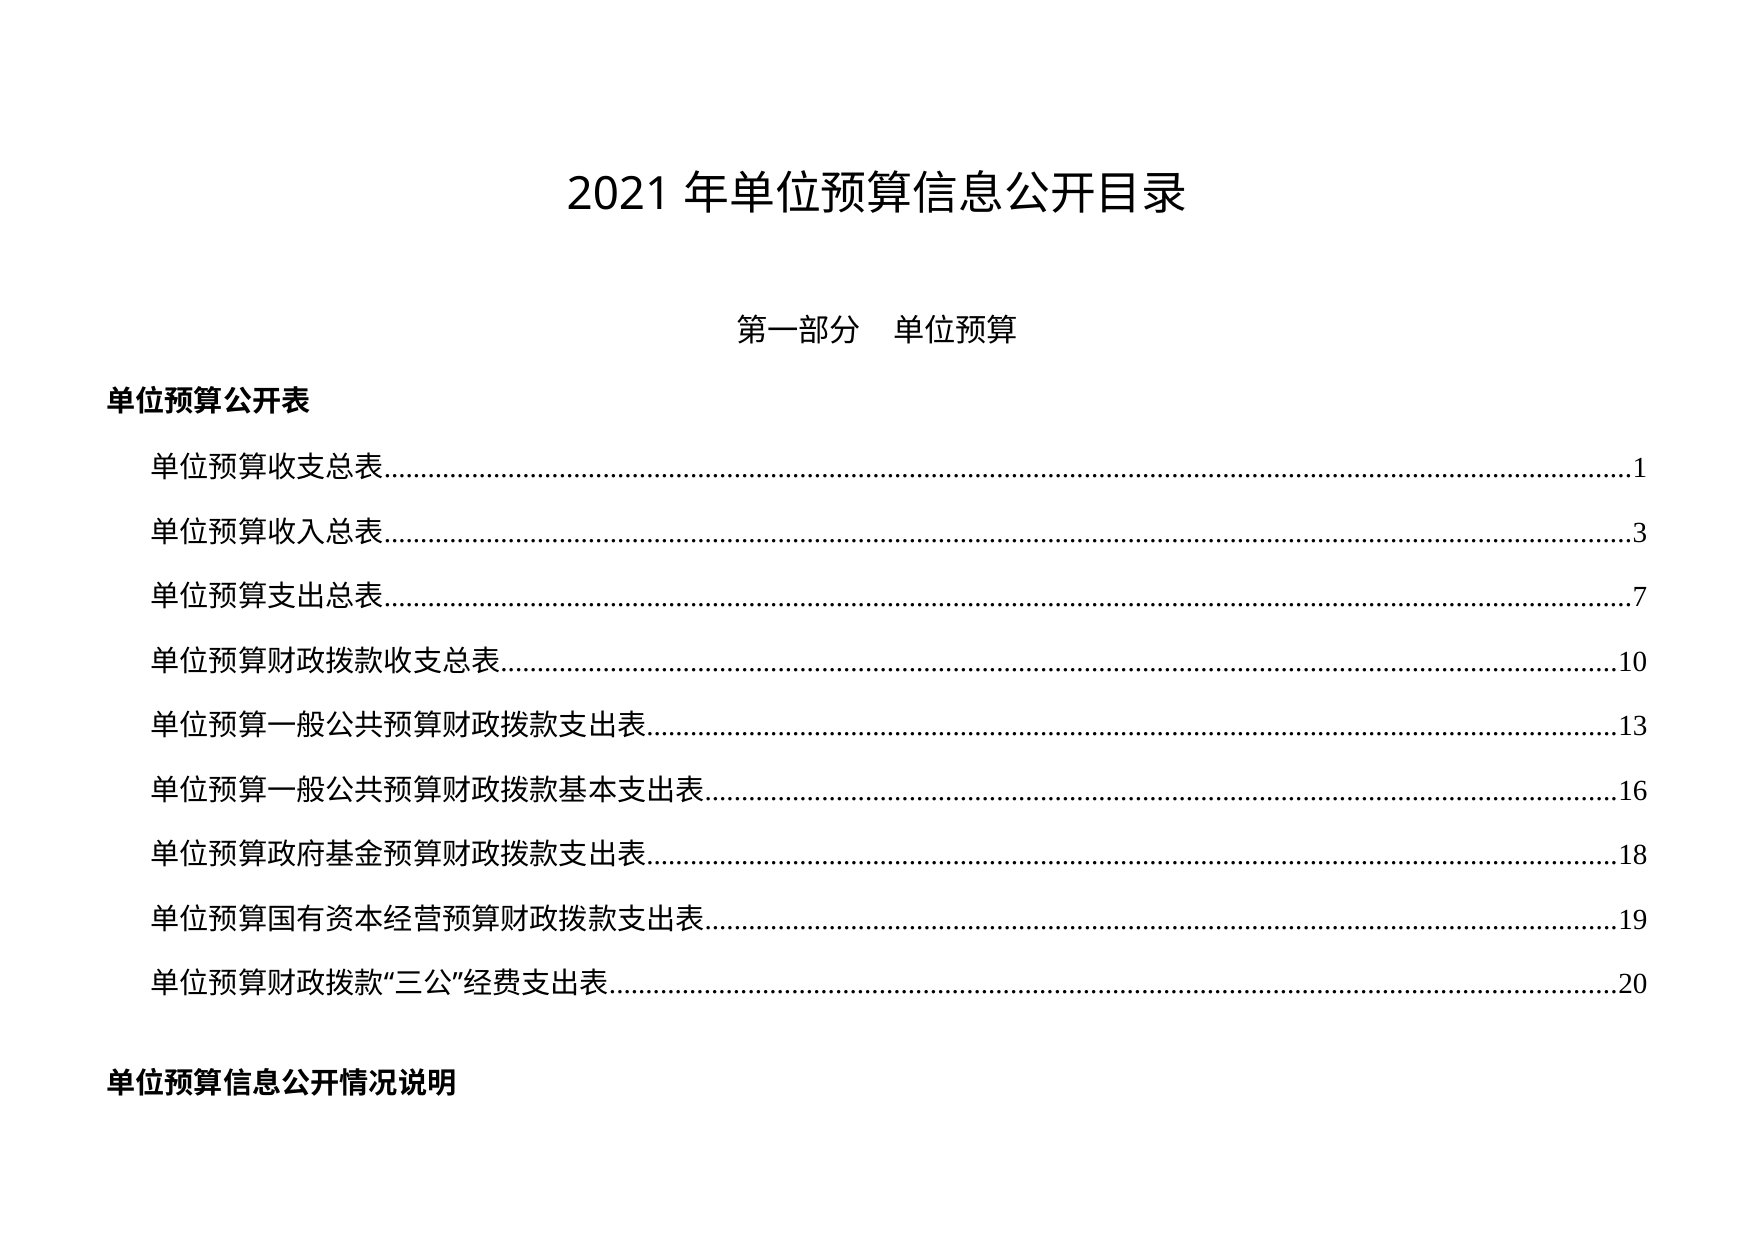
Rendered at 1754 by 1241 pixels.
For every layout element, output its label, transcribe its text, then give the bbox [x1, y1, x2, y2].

text 第一部分 单位预算 [95, 305, 1658, 351]
text 单位预算公开表 [106, 377, 1658, 420]
subtitle 2021 年单位预算信息公开目录 [96, 164, 1658, 220]
